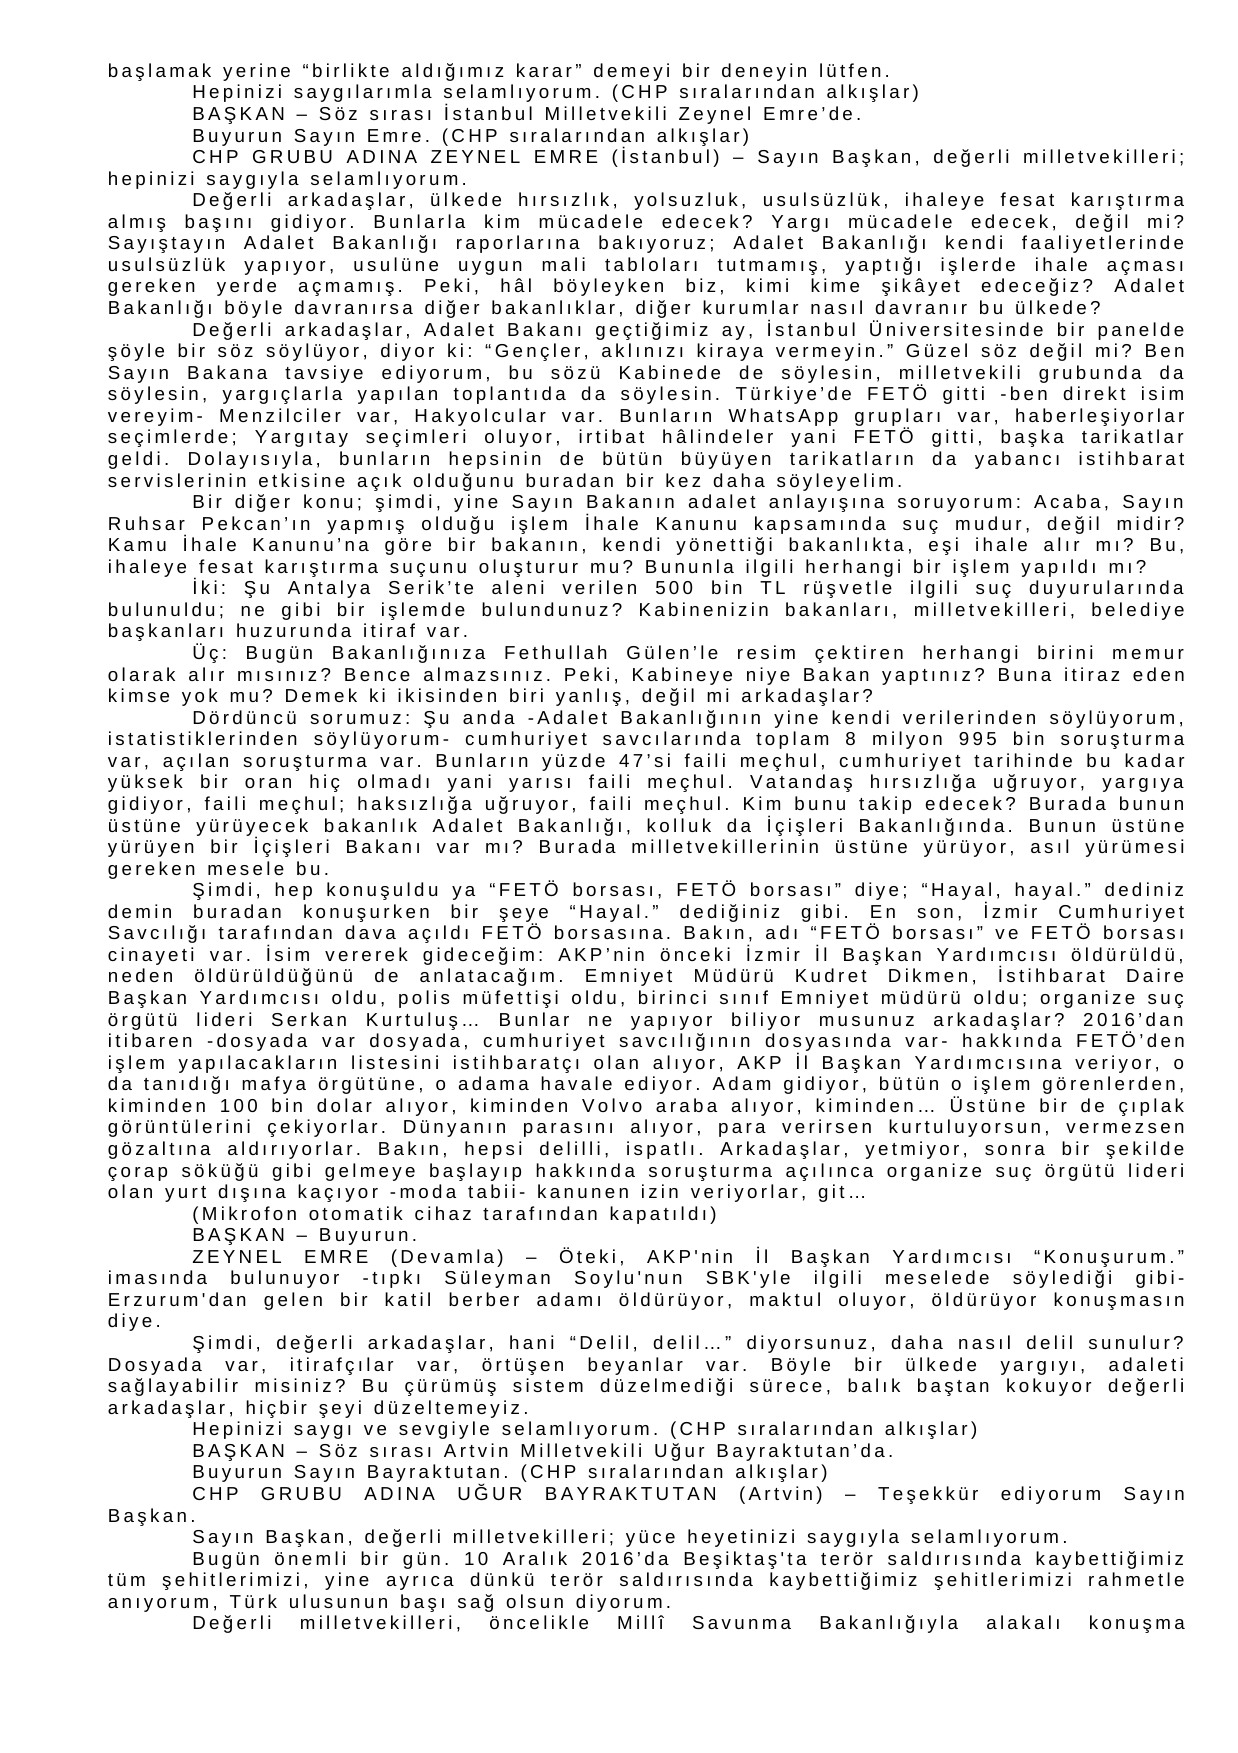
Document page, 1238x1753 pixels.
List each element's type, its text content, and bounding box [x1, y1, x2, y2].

text BAŞKAN – Söz sırası Artvin Milletvekili Uğur Bayraktutan’da. [108, 1440, 1186, 1461]
text Bugün önemli bir gün. 10 Aralık 2016’da Beşiktaş'ta terör saldırısında kaybettiğimiz tüm şehitlerimizi, yine ayrıca dünkü terör saldırısında kaybettiğimiz şehitlerimizi rahmetle anıyorum, Türk ulusunun başı sağ olsun diyorum. [108, 1547, 1186, 1612]
text Üç: Bugün Bakanlığınıza Fethullah Gülen’le resim çektiren herhangi birini memur olarak alır mısınız? Bence almazsınız. Peki, Kabineye niye Bakan yaptınız? Buna itiraz eden kimse yok mu? Demek ki ikisinden biri yanlış, değil mi arkadaşlar? [108, 642, 1186, 707]
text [108, 60, 1186, 81]
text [108, 1612, 1186, 1634]
text Şimdi, değerli arkadaşlar, hani “Delil, delil…” diyorsunuz, daha nasıl delil sunulur? Dosyada var, itirafçılar var, örtüşen beyanlar var. Böyle bir ülkede yargıyı, adaleti sağlayabilir misiniz? Bu çürümüş sistem düzelmediği sürece, balık baştan kokuyor değerli arkadaşlar, hiçbir şeyi düzeltemeyiz. [108, 1332, 1186, 1418]
text ZEYNEL EMRE (Devamla) – Öteki, AKP'nin İl Başkan Yardımcısı “Konuşurum.” imasında bulunuyor -tıpkı Süleyman Soylu'nun SBK'yle ilgili meselede söylediği gibi- Erzurum'dan gelen bir katil berber adamı öldürüyor, maktul oluyor, öldürüyor konuşmasın diye. [108, 1246, 1186, 1332]
text Şimdi, hep konuşuldu ya “FETÖ borsası, FETÖ borsası” diye; “Hayal, hayal.” dediniz demin buradan konuşurken bir şeye “Hayal.” dediğiniz gibi. En son, İzmir Cumhuriyet Savcılığı tarafından dava açıldı FETÖ borsasına. Bakın, adı “FETÖ borsası” ve FETÖ borsası cinayeti var. İsim vererek gideceğim: AKP’nin önceki İzmir İl Başkan Yardımcısı öldürüldü, neden öldürüldüğünü de anlatacağım. Emniyet Müdürü Kudret Dikmen, İstihbarat Daire Başkan Yardımcısı oldu, polis müfettişi oldu, birinci sınıf Emniyet müdürü oldu; organize suç örgütü lideri Serkan Kurtuluş… Bunlar ne yapıyor biliyor musunuz arkadaşlar? 2016’dan itibaren -dosyada var dosyada, cumhuriyet savcılığının dosyasında var- hakkında FETÖ’den işlem yapılacakların listesini istihbaratçı olan alıyor, AKP İl Başkan Yardımcısına veriyor, o da tanıdığı mafya örgütüne, o adama havale ediyor. Adam gidiyor, bütün o işlem görenlerden, kiminden 100 bin dolar alıyor, kiminden Volvo araba alıyor, kiminden… Üstüne bir de çıplak görüntülerini çekiyorlar. Dünyanın parasını alıyor, para verirsen kurtuluyorsun, vermezsen gözaltına aldırıyorlar. Bakın, hepsi delilli, ispatlı. Arkadaşlar, yetmiyor, sonra bir şekilde çorap söküğü gibi gelmeye başlayıp hakkında soruşturma açılınca organize suç örgütü lideri olan yurt dışına kaçıyor -moda tabii- kanunen izin veriyorlar, git… [108, 879, 1186, 1202]
text Buyurun Sayın Bayraktutan. (CHP sıralarından alkışlar) [108, 1461, 1186, 1483]
text Hepinizi saygı ve sevgiyle selamlıyorum. (CHP sıralarından alkışlar) [108, 1418, 1186, 1440]
text Dördüncü sorumuz: Şu anda -Adalet Bakanlığının yine kendi verilerinden söylüyorum, istatistiklerinden söylüyorum- cumhuriyet savcılarında toplam 8 milyon 995 bin soruşturma var, açılan soruşturma var. Bunların yüzde 47’si faili meçhul, cumhuriyet tarihinde bu kadar yüksek bir oran hiç olmadı yani yarısı faili meçhul. Vatandaş hırsızlığa uğruyor, yargıya gidiyor, faili meçhul; haksızlığa uğruyor, faili meçhul. Kim bunu takip edecek? Burada bunun üstüne yürüyecek bakanlık Adalet Bakanlığı, kolluk da İçişleri Bakanlığında. Bunun üstüne yürüyen bir İçişleri Bakanı var mı? Burada milletvekillerinin üstüne yürüyor, asıl yürümesi gereken mesele bu. [108, 707, 1186, 879]
text (Mikrofon otomatik cihaz tarafından kapatıldı) [108, 1202, 1186, 1224]
text BAŞKAN – Buyurun. [108, 1224, 1186, 1246]
text Değerli arkadaşlar, ülkede hırsızlık, yolsuzluk, usulsüzlük, ihaleye fesat karıştırma almış başını gidiyor. Bunlarla kim mücadele edecek? Yargı mücadele edecek, değil mi? Sayıştayın Adalet Bakanlığı raporlarına bakıyoruz; Adalet Bakanlığı kendi faaliyetlerinde usulsüzlük yapıyor, usulüne uygun mali tabloları tutmamış, yaptığı işlerde ihale açması gereken yerde açmamış. Peki, hâl böyleyken biz, kimi kime şikâyet edeceğiz? Adalet Bakanlığı böyle davranırsa diğer bakanlıklar, diğer kurumlar nasıl davranır bu ülkede? [108, 189, 1186, 318]
text BAŞKAN – Söz sırası İstanbul Milletvekili Zeynel Emre’de. [108, 103, 1186, 124]
text Değerli arkadaşlar, Adalet Bakanı geçtiğimiz ay, İstanbul Üniversitesinde bir panelde şöyle bir söz söylüyor, diyor ki: “Gençler, aklınızı kiraya vermeyin.” Güzel söz değil mi? Ben Sayın Bakana tavsiye ediyorum, bu sözü Kabinede de söylesin, milletvekili grubunda da söylesin, yargıçlarla yapılan toplantıda da söylesin. Türkiye’de FETÖ gitti -ben direkt isim vereyim- Menzilciler var, Hakyolcular var. Bunların WhatsApp grupları var, haberleşiyorlar seçimlerde; Yargıtay seçimleri oluyor, irtibat hâlindeler yani FETÖ gitti, başka tarikatlar geldi. Dolayısıyla, bunların hepsinin de bütün büyüyen tarikatların da yabancı istihbarat servislerinin etkisine açık olduğunu buradan bir kez daha söyleyelim. [108, 318, 1186, 491]
text Hepinizi saygılarımla selamlıyorum. (CHP sıralarından alkışlar) [108, 81, 1186, 103]
text Sayın Başkan, değerli milletvekilleri; yüce heyetinizi saygıyla selamlıyorum. [108, 1526, 1186, 1547]
text CHP GRUBU ADINA ZEYNEL EMRE (İstanbul) – Sayın Başkan, değerli milletvekilleri; hepinizi saygıyla selamlıyorum. [108, 146, 1186, 189]
text Bir diğer konu; şimdi, yine Sayın Bakanın adalet anlayışına soruyorum: Acaba, Sayın Ruhsar Pekcan’ın yapmış olduğu işlem İhale Kanunu kapsamında suç mudur, değil midir? Kamu İhale Kanunu’na göre bir bakanın, kendi yönettiği bakanlıkta, eşi ihale alır mı? Bu, ihaleye fesat karıştırma suçunu oluşturur mu? Bununla ilgili herhangi bir işlem yapıldı mı? [108, 491, 1186, 577]
text CHP GRUBU ADINA UĞUR BAYRAKTUTAN (Artvin) – Teşekkür ediyorum Sayın Başkan. [108, 1483, 1186, 1526]
text Buyurun Sayın Emre. (CHP sıralarından alkışlar) [108, 124, 1186, 146]
text İki: Şu Antalya Serik’te aleni verilen 500 bin TL rüşvetle ilgili suç duyurularında bulunuldu; ne gibi bir işlemde bulundunuz? Kabinenizin bakanları, milletvekilleri, belediye başkanları huzurunda itiraf var. [108, 577, 1186, 642]
